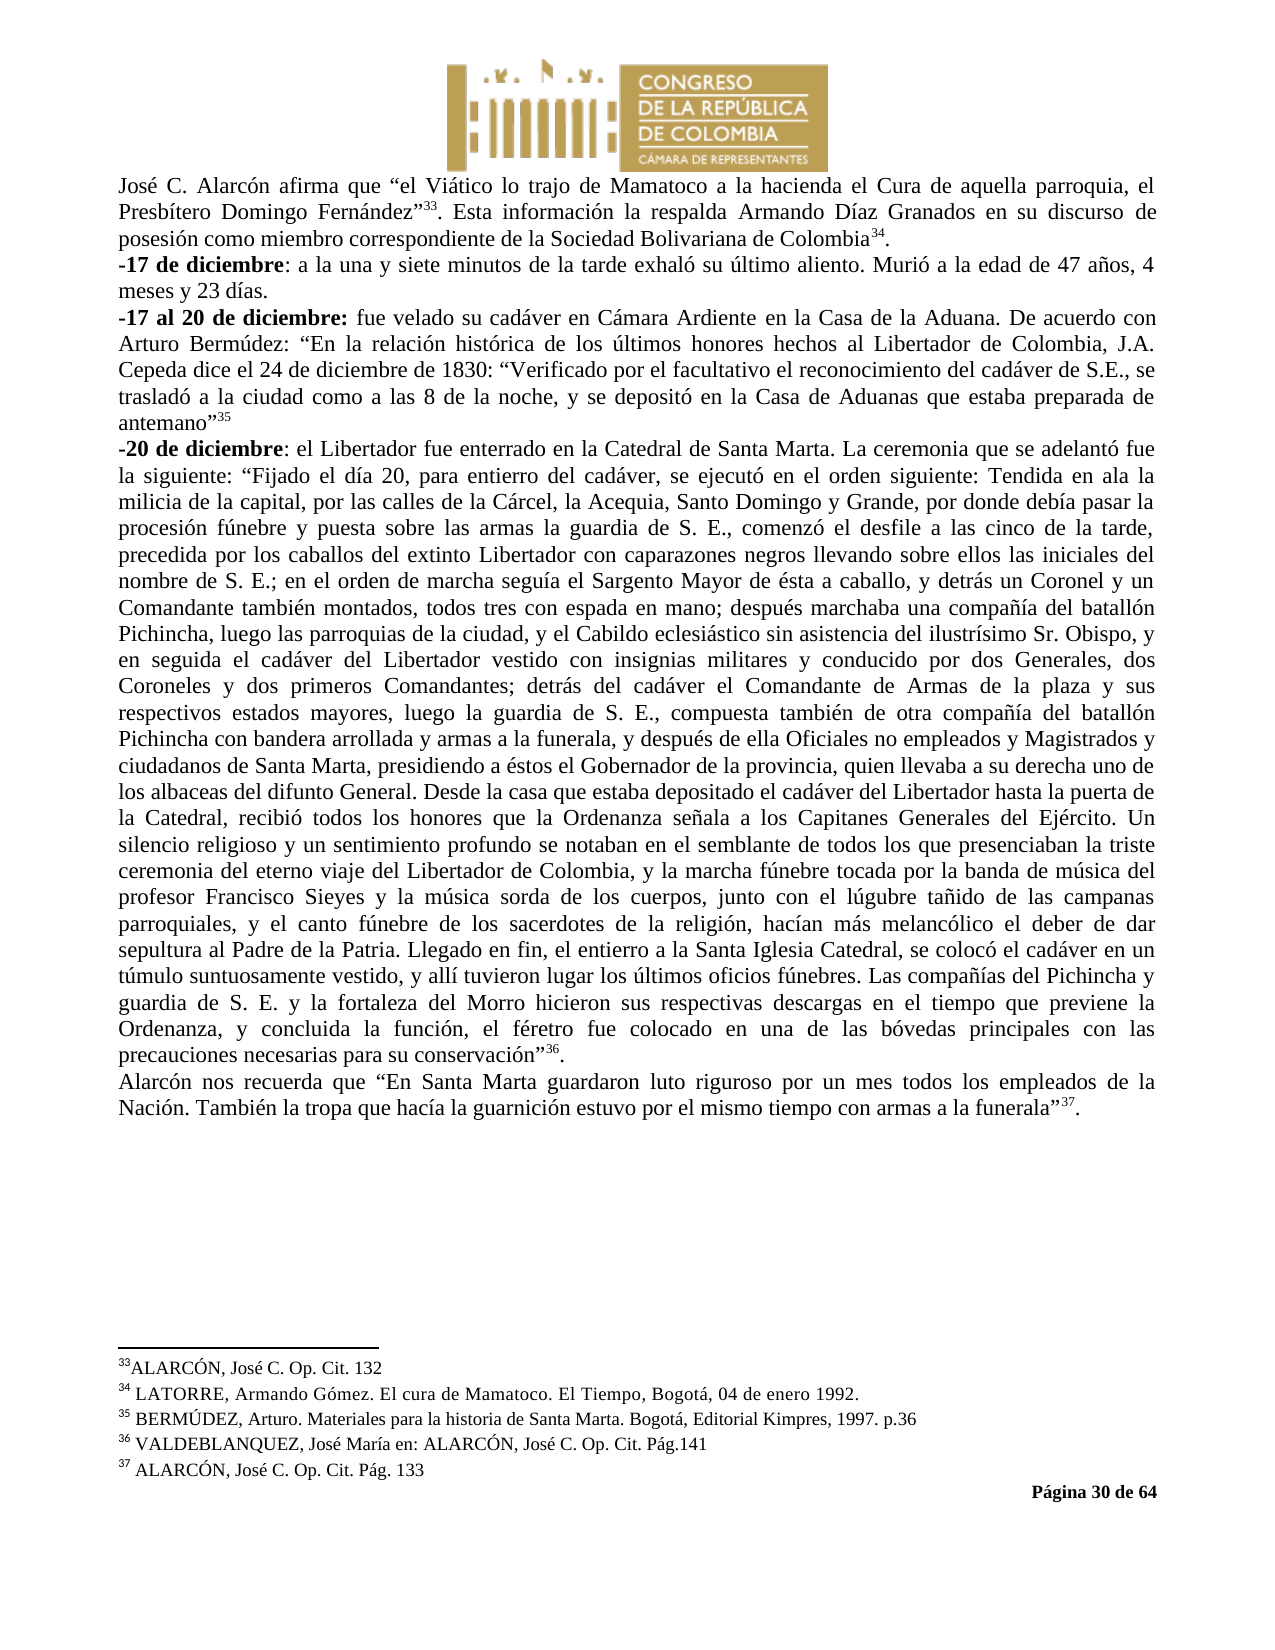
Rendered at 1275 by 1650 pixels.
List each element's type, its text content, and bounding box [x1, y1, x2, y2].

picture [447, 59, 828, 172]
text -17 de diciembre: a la una y siete minutos de la tarde exhaló su último aliento. Murió a la edad de 47 años, 4 meses y 23 días. [118, 251, 1157, 304]
text -17 al 20 de diciembre: fue velado su cadáver en Cámara Ardiente en la Casa de la Aduana. De acuerdo con Arturo Bermúdez: “En la relación histórica de los últimos honores hechos al Libertador de Colombia, J.A. Cepeda dice el 24 de diciembre de 1830: “Verificado por el facultativo el reconocimiento del cadáver de S.E., se trasladó a la ciudad como a las 8 de la noche, y se depositó en la Casa de Aduanas que estaba preparada de antemano” [118, 304, 1157, 435]
text José C. Alarcón afirma que “el Viático lo trajo de Mamatoco a la hacienda el Cura de aquella parroquia, el Presbítero Domingo Fernández”. Esta información la respalda Armando Díaz Granados en su discurso de posesión como miembro correspondiente de la Sociedad Bolivariana de Colombia. [118, 172, 1157, 251]
text -20 de diciembre: el Libertador fue enterrado en la Catedral de Santa Marta. La ceremonia que se adelantó fue la siguiente: “Fijado el día 20, para entierro del cadáver, se ejecutó en el orden siguiente: Tendida en ala la milicia de la capital, por las calles de la Cárcel, la Acequia, Santo Domingo y Grande, por donde debía pasar la procesión fúnebre y puesta sobre las armas la guardia de S. E., comenzó el desfile a las cinco de la tarde, precedida por los caballos del extinto Libertador con caparazones negros llevando sobre ellos las iniciales del nombre de S. E.; en el orden de marcha seguía el Sargento Mayor de ésta a caballo, y detrás un Coronel y un Comandante también montados, todos tres con espada en mano; después marchaba una compañía del batallón Pichincha, luego las parroquias de la ciudad, y el Cabildo eclesiástico sin asistencia del ilustrísimo Sr. Obispo, y en seguida el cadáver del Libertador vestido con insignias militares y conducido por dos Generales, dos Coroneles y dos primeros Comandantes; detrás del cadáver el Comandante de Armas de la plaza y sus respectivos estados mayores, luego la guardia de S. E., compuesta también de otra compañía del batallón Pichincha con bandera arrollada y armas a la funerala, y después de ella Oficiales no empleados y Magistrados y ciudadanos de Santa Marta, presidiendo a éstos el Gobernador de la provincia, quien llevaba a su derecha uno de los albaceas del difunto General. Desde la casa que estaba depositado el cadáver del Libertador hasta la puerta de la Catedral, recibió todos los honores que la Ordenanza señala a los Capitanes Generales del Ejército. Un silencio religioso y un sentimiento profundo se notaban en el semblante de todos los que presenciaban la triste ceremonia del eterno viaje del Libertador de Colombia, y la marcha fúnebre tocada por la banda de música del profesor Francisco Sieyes y la música sorda de los cuerpos, junto con el lúgubre tañido de las campanas parroquiales, y el canto fúnebre de los sacerdotes de la religión, hacían más melancólico el deber de dar sepultura al Padre de la Patria. Llegado en fin, el entierro a la Santa Iglesia Catedral, se colocó el cadáver en un túmulo suntuosamente vestido, y allí tuvieron lugar los últimos oficios fúnebres. Las compañías del Pichincha y guardia de S. E. y la fortaleza del Morro hicieron sus respectivas descargas en el tiempo que previene la Ordenanza, y concluida la función, el féretro fue colocado en una de las bóvedas principales con las precauciones necesarias para su conservación”. [118, 435, 1157, 1068]
text Alarcón nos recuerda que “En Santa Marta guardaron luto riguroso por un mes todos los empleados de la Nación. También la tropa que hacía la guarnición estuvo por el mismo tiempo con armas a la funerala”. [118, 1068, 1157, 1121]
